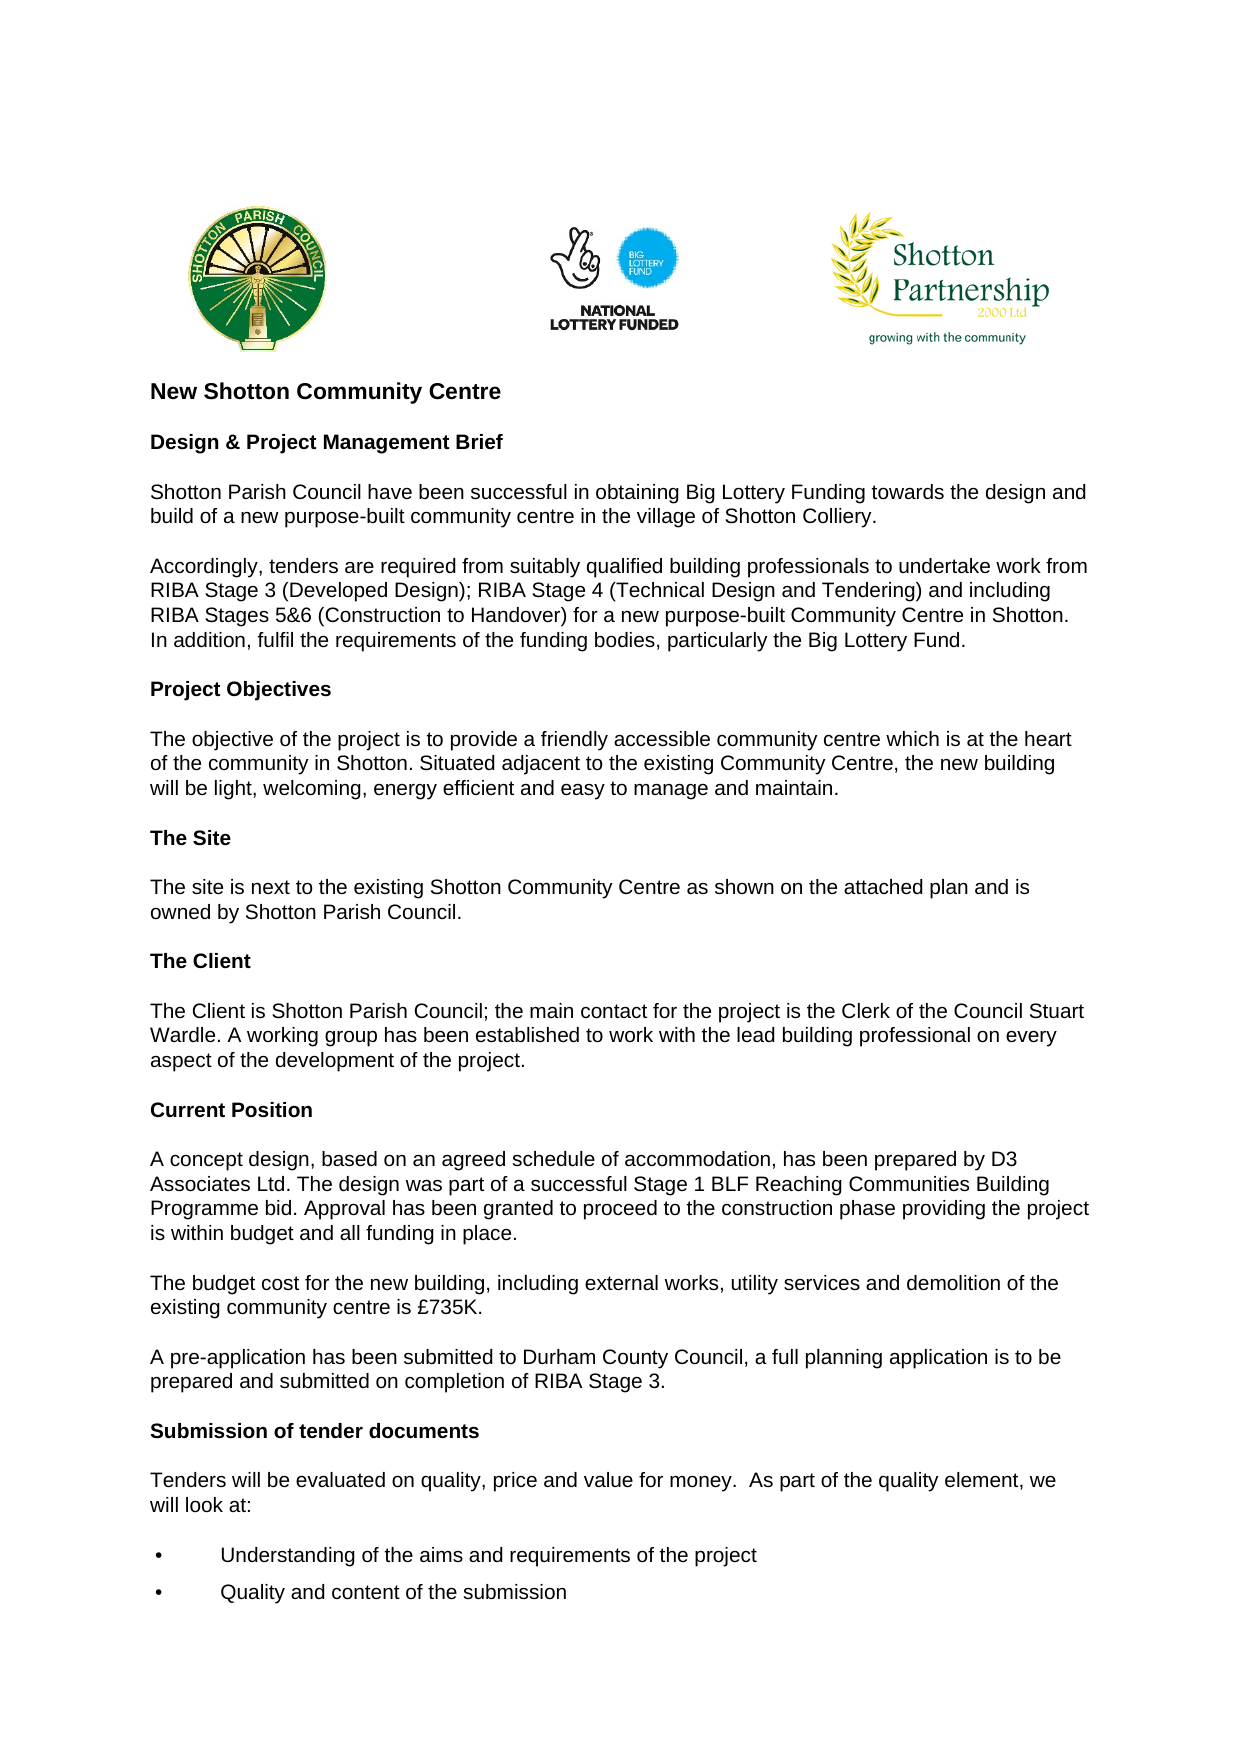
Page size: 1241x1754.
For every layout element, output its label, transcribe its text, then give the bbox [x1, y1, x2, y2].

text The Client is Shotton Parish Council; the main contact for the project is the Clerk of the Council Stuart Wardle. A working group has been established to work with the lead building professional on every aspect of the development of the project. [150, 999, 1090, 1072]
text The site is next to the existing Shotton Community Centre as shown on the attached plan and is owned by Shotton Parish Council. [150, 875, 1090, 923]
text A pre-application has been submitted to Durham County Council, a full planning application is to be prepared and submitted on completion of RIBA Stage 3. [150, 1344, 1090, 1393]
text The budget cost for the new building, including external works, utility services and demolition of the existing community centre is £735K. [150, 1270, 1090, 1319]
text Shotton Parish Council have been successful in obtaining Big Lottery Funding towards the design and build of a new purpose-built community centre in the village of Shotton Colliery. [150, 479, 1090, 528]
text The Client [150, 949, 1090, 973]
text The Site [150, 825, 1090, 849]
text Design & Project Management Brief [150, 430, 1090, 454]
picture [188, 206, 327, 352]
list Quality and content of the submission [155, 1579, 1090, 1603]
text Submission of tender documents [150, 1419, 1090, 1443]
list Understanding of the aims and requirements of the project [155, 1542, 1090, 1566]
text The objective of the project is to provide a friendly accessible community centre which is at the heart of the community in Shotton. Situated adjacent to the existing Community Centre, the new building will be light, welcoming, energy efficient and easy to manage and maintain. [150, 727, 1090, 800]
picture [827, 209, 1053, 352]
text Project Objectives [150, 677, 1090, 701]
text A concept design, based on an agreed schedule of accommodation, has been prepared by D3 Associates Ltd. The design was part of a successful Stage 1 BLF Reaching Communities Building Programme bid. Approval has been granted to proceed to the construction phase providing the project is within budget and all funding in place. [150, 1147, 1090, 1245]
text New Shotton Community Centre [150, 378, 1090, 404]
picture [537, 202, 688, 352]
text Current Position [150, 1097, 1090, 1121]
text Tenders will be evaluated on quality, price and value for money. As part of the quality element, we will look at: [150, 1468, 1090, 1517]
text Accordingly, tenders are required from suitably qualified building professionals to undertake work from RIBA Stage 3 (Developed Design); RIBA Stage 4 (Technical Design and Tendering) and including RIBA Stages 5&6 (Construction to Handover) for a new purpose-built Community Centre in Shotton. In addition, fulfil the requirements of the funding bodies, particularly the Big Lottery Fund. [150, 554, 1090, 651]
